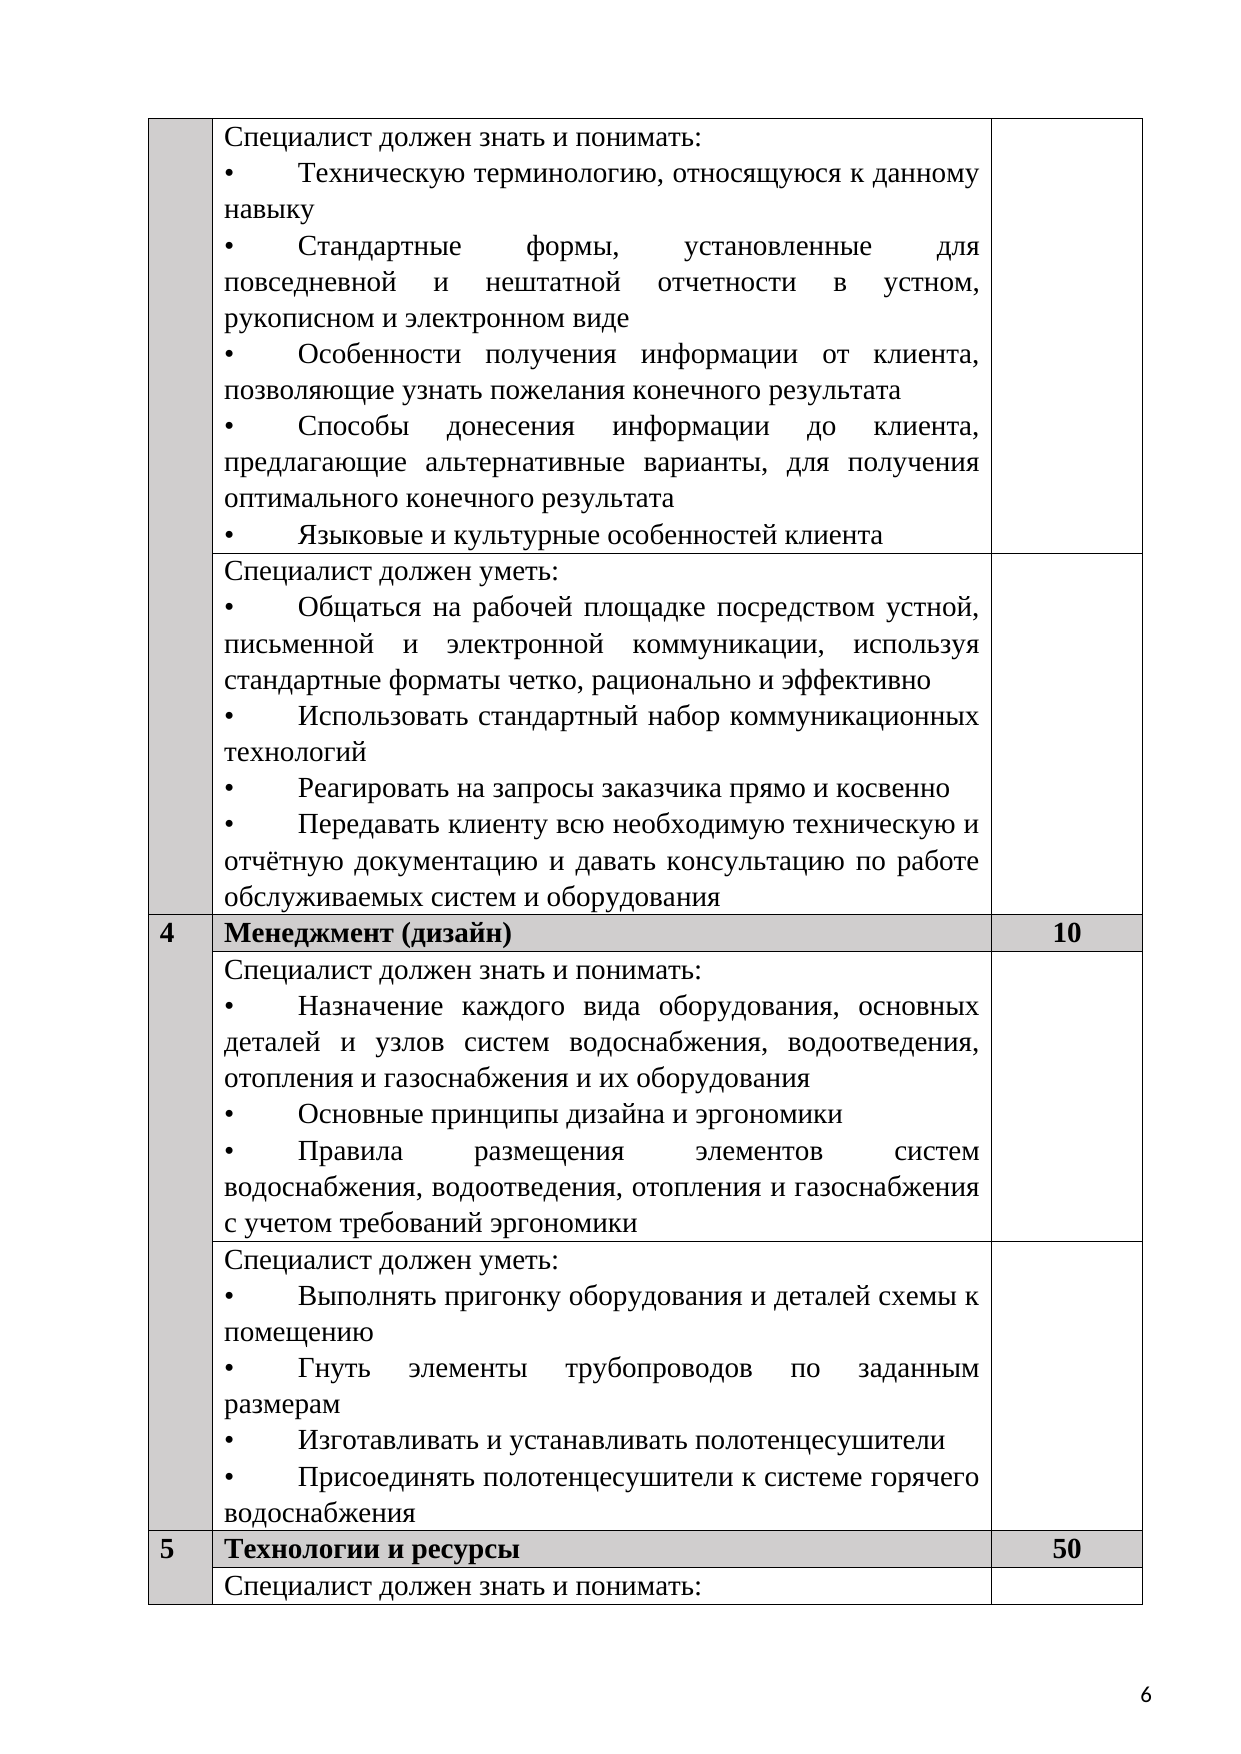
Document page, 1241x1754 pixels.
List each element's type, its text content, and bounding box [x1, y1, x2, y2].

table_cell Специалист должен уметь: • Выполнять пригонку оборудования и деталей схемы к помещению • Гнуть элементы трубопроводов по заданным размерам • Изготавливать и устанавливать полотенцесушители • Присоединять полотенцесушители к системе горячего водоснабжения [213, 1242, 991, 1530]
table_cell [992, 1242, 1142, 1530]
table_cell 4 [149, 915, 212, 1530]
table_cell Менеджмент (дизайн) [213, 915, 991, 951]
table_cell [992, 1568, 1142, 1604]
table_cell Специалист должен знать и понимать: • Назначение каждого вида оборудования, основных деталей и узлов систем водоснабжения, водоотведения, отопления и газоснабжения и их оборудования • Основные принципы дизайна и эргономики • Правила размещения элементов систем водоснабжения, водоотведения, отопления и газоснабжения с учетом требований эргономики [213, 952, 991, 1241]
table_cell Технологии и ресурсы [213, 1531, 991, 1567]
table_cell 5 [149, 1531, 212, 1604]
table_cell 50 [992, 1531, 1142, 1567]
table_cell 10 [992, 915, 1142, 951]
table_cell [213, 1568, 991, 1604]
table_cell [992, 119, 1142, 552]
table_cell 3 [149, 119, 212, 914]
table_cell [992, 952, 1142, 1241]
table_cell Специалист должен знать и понимать: • Техническую терминологию, относящуюся к данному навыку • Стандартные формы, установленные для повседневной и нештатной отчетности в устном, рукописном и электронном виде • Особенности получения информации от клиента, позволяющие узнать пожелания конечного результата • Способы донесения информации до клиента, предлагающие альтернативные варианты, для получения оптимального конечного результата • Языковые и культурные особенностей клиента [213, 119, 991, 552]
table_cell Специалист должен уметь: • Общаться на рабочей площадке посредством устной, письменной и электронной коммуникации, используя стандартные форматы четко, рационально и эффективно • Использовать стандартный набор коммуникационных технологий • Реагировать на запросы заказчика прямо и косвенно • Передавать клиенту всю необходимую техническую и отчётную документацию и давать консультацию по работе обслуживаемых систем и оборудования [213, 554, 991, 914]
table_cell [992, 554, 1142, 914]
